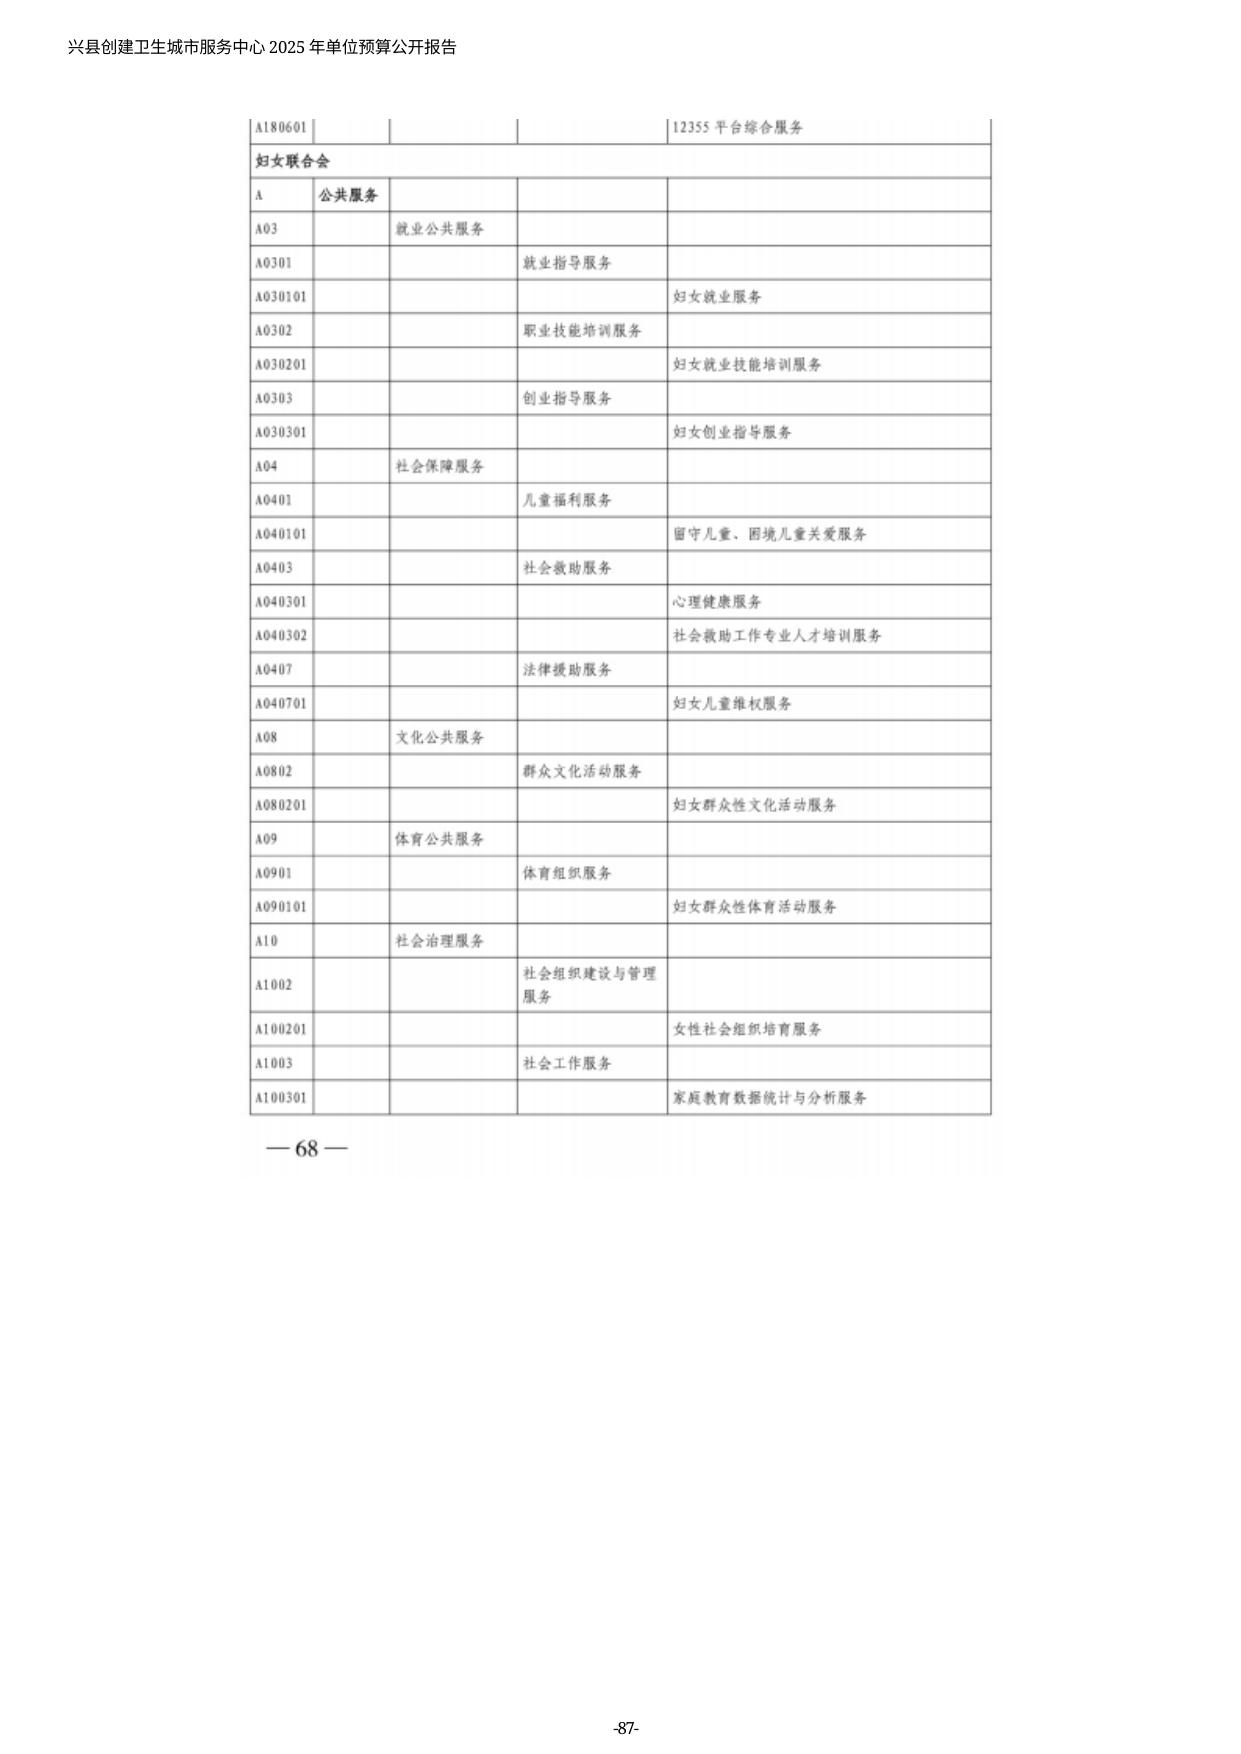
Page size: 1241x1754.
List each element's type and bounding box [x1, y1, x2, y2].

picture [239, 119, 1003, 1179]
